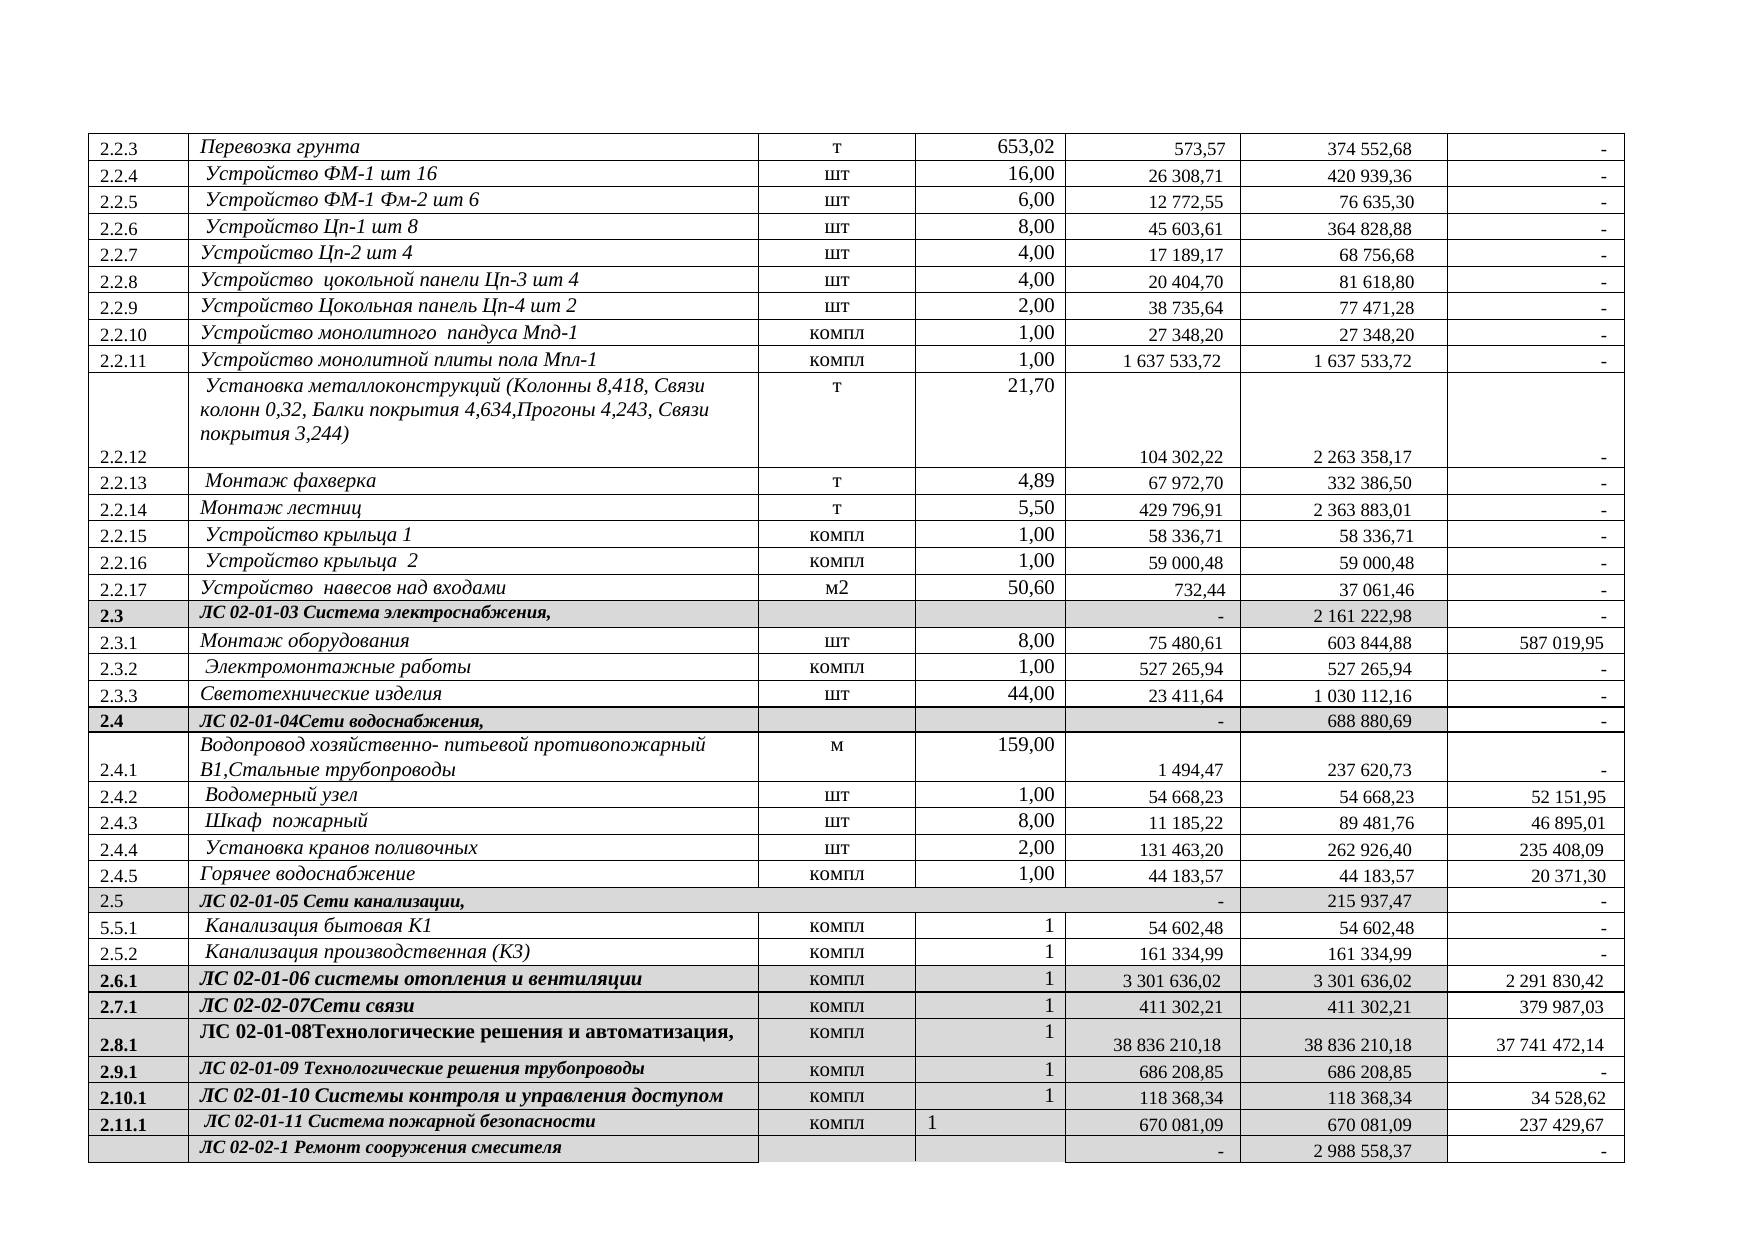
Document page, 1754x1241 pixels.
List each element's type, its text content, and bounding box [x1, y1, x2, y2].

table_cell 364 828,88 [1241, 214, 1447, 239]
table_cell 4,00 [916, 240, 1065, 266]
table_cell Шкаф пожарный [189, 808, 758, 834]
table_cell 2.2.5 [89, 187, 188, 213]
table_cell 374 552,68 [1241, 134, 1447, 159]
table_cell 44,00 [916, 681, 1065, 706]
table_cell 2.2.16 [89, 548, 188, 573]
table_cell 161 334,99 [1241, 939, 1447, 965]
table_cell 11 185,22 [1066, 808, 1240, 834]
table_cell Монтаж лестниц [189, 495, 758, 520]
table_cell [916, 1136, 1065, 1162]
table_cell 17 189,17 [1066, 240, 1240, 266]
table_cell компл [759, 1057, 915, 1082]
table_cell - [1448, 888, 1624, 912]
table_cell компл [759, 939, 915, 965]
table_cell 3 301 636,02 [1241, 966, 1447, 991]
table_cell 2 363 883,01 [1241, 495, 1447, 520]
table_cell 1,00 [916, 320, 1065, 345]
table_cell 89 481,76 [1241, 808, 1447, 834]
table_cell 2 263 358,17 [1241, 373, 1447, 467]
table_cell 688 880,69 [1241, 708, 1447, 731]
table_cell - [1448, 134, 1624, 159]
table_cell [759, 1136, 916, 1162]
table_cell компл [759, 521, 915, 547]
table_cell 2.2.13 [89, 468, 188, 494]
table_cell 27 348,20 [1241, 320, 1447, 345]
table_cell 2.2.14 [89, 495, 188, 520]
table_cell 2.8.1 [89, 1019, 188, 1056]
table_cell 653,02 [916, 134, 1065, 159]
table_cell компл [759, 548, 915, 573]
table_cell Монтаж фахверка [189, 468, 758, 494]
table_cell 1 030 112,16 [1241, 681, 1447, 706]
table_cell 262 926,40 [1241, 835, 1447, 860]
table_cell 118 368,34 [1241, 1083, 1447, 1109]
table_cell 215 937,47 [1241, 888, 1447, 912]
table_cell 2.4.3 [89, 808, 188, 834]
table_cell 2.2.8 [89, 267, 188, 292]
table_cell компл [759, 320, 915, 345]
table_cell Устройство ФМ-1 Фм-2 шт 6 [189, 187, 758, 213]
table_cell 379 987,03 [1448, 993, 1624, 1018]
table_cell Водомерный узел [189, 782, 758, 807]
table_cell 2.10.1 [89, 1083, 188, 1109]
table_cell 8,00 [916, 214, 1065, 239]
table_cell 587 019,95 [1448, 628, 1624, 653]
table_cell 58 336,71 [1241, 521, 1447, 547]
table_cell 38 836 210,18 [1241, 1019, 1447, 1056]
table_cell - [1448, 939, 1624, 965]
table_cell - [1066, 601, 1240, 627]
table_cell шт [759, 267, 915, 292]
table_cell - [1448, 267, 1624, 292]
table_cell 1 [916, 1083, 1065, 1109]
table_cell 1,00 [916, 782, 1065, 807]
table_cell 131 463,20 [1066, 835, 1240, 860]
table_cell - [1448, 320, 1624, 345]
table_cell 2.4.4 [89, 835, 188, 860]
table_cell 104 302,22 [1066, 373, 1240, 467]
table_cell 1,00 [916, 861, 1065, 887]
table_cell Устройство цокольной панели Цп-3 шт 4 [189, 267, 758, 292]
table_cell Устройство ФМ-1 шт 16 [189, 161, 758, 186]
table_cell - [1448, 708, 1624, 731]
table_cell шт [759, 835, 915, 860]
table_cell компл [759, 993, 915, 1018]
table_cell 6,00 [916, 187, 1065, 213]
table_cell ЛС 02-01-11 Система пожарной безопасности [189, 1110, 758, 1135]
table_cell 3 301 636,02 [1066, 966, 1240, 991]
table_cell шт [759, 240, 915, 266]
table_cell Горячее водоснабжение [189, 861, 758, 887]
table_cell 16,00 [916, 161, 1065, 186]
table_cell 26 308,71 [1066, 161, 1240, 186]
table_cell 670 081,09 [1066, 1110, 1240, 1135]
table_cell 2.3.1 [89, 628, 188, 653]
table_cell т [759, 468, 915, 494]
table_cell ЛС 02-01-10 Системы контроля и управления доступом [189, 1083, 758, 1109]
table_cell компл [759, 861, 915, 887]
table_cell Перевозка грунта [189, 134, 758, 159]
table_cell шт [759, 187, 915, 213]
table_cell - [1448, 575, 1624, 600]
table_cell 75 480,61 [1066, 628, 1240, 653]
table_cell - [1448, 495, 1624, 520]
table_cell 20 404,70 [1066, 267, 1240, 292]
table_cell 8,00 [916, 628, 1065, 653]
table_cell ЛС 02-01-06 системы отопления и вентиляции [189, 966, 758, 991]
table_cell - [1066, 708, 1240, 731]
table_cell 2.2.11 [89, 346, 188, 372]
table_cell шт [759, 681, 915, 706]
table_cell 50,60 [916, 575, 1065, 600]
table_cell 44 183,57 [1066, 861, 1240, 887]
table_cell Канализация производственная (К3) [189, 939, 758, 965]
table_cell Устройство Цокольная панель Цп-4 шт 2 [189, 293, 758, 319]
table_cell 20 371,30 [1448, 861, 1624, 887]
table_cell шт [759, 214, 915, 239]
table_cell 2 988 558,37 [1241, 1136, 1447, 1162]
table_cell 21,70 [916, 373, 1065, 467]
table_cell компл [759, 966, 915, 991]
table_cell Установка кранов поливочных [189, 835, 758, 860]
table_cell 2.7.1 [89, 993, 188, 1018]
table_cell 2.2.7 [89, 240, 188, 266]
table_cell [916, 708, 1065, 731]
table_cell 67 972,70 [1066, 468, 1240, 494]
table_cell 68 756,68 [1241, 240, 1447, 266]
table_cell - [1448, 187, 1624, 213]
table_cell ЛС 02-01-04Сети водоснабжения, [189, 708, 758, 731]
table_cell ЛС 02-01-08Технологические решения и автоматизация, [189, 1019, 758, 1056]
table_cell [89, 1136, 188, 1162]
table_cell 37 061,46 [1241, 575, 1447, 600]
table_cell 2.2.15 [89, 521, 188, 547]
table_cell [759, 708, 915, 731]
table_cell 573,57 [1066, 134, 1240, 159]
table_cell 5,50 [916, 495, 1065, 520]
table_cell компл [759, 913, 915, 938]
table_cell 58 336,71 [1066, 521, 1240, 547]
table_cell 732,44 [1066, 575, 1240, 600]
table_cell 81 618,80 [1241, 267, 1447, 292]
table_cell компл [759, 654, 915, 680]
table_cell 2.2.17 [89, 575, 188, 600]
table_cell 2.2.6 [89, 214, 188, 239]
table_cell 4,89 [916, 468, 1065, 494]
table_cell 59 000,48 [1066, 548, 1240, 573]
table_cell 2.9.1 [89, 1057, 188, 1082]
table_cell 1 [916, 913, 1065, 938]
table_cell Устройство Цп-1 шт 8 [189, 214, 758, 239]
table_cell 1 [916, 1110, 1065, 1135]
table_cell Устройство монолитного пандуса Мпд-1 [189, 320, 758, 345]
table_cell 54 602,48 [1066, 913, 1240, 938]
table_cell м2 [759, 575, 915, 600]
table_cell 2,00 [916, 293, 1065, 319]
table_cell - [1448, 161, 1624, 186]
table_cell - [1448, 654, 1624, 680]
table_cell 27 348,20 [1066, 320, 1240, 345]
table_cell 2 161 222,98 [1241, 601, 1447, 627]
table_cell Электромонтажные работы [189, 654, 758, 680]
table_cell Светотехнические изделия [189, 681, 758, 706]
table_cell т [759, 134, 915, 159]
table_cell м [759, 733, 915, 781]
table_cell 8,00 [916, 808, 1065, 834]
table_cell 1 [916, 993, 1065, 1018]
table_cell 2,00 [916, 835, 1065, 860]
table_cell 420 939,36 [1241, 161, 1447, 186]
table_cell 2.2.9 [89, 293, 188, 319]
table_cell 1 [916, 1057, 1065, 1082]
table_cell - [1448, 1136, 1624, 1162]
table_cell 2.4.2 [89, 782, 188, 807]
table_cell - [1448, 468, 1624, 494]
table_cell Устройство навесов над входами [189, 575, 758, 600]
table_cell - [1448, 346, 1624, 372]
table_cell 332 386,50 [1241, 468, 1447, 494]
table_cell 44 183,57 [1241, 861, 1447, 887]
table_cell 235 408,09 [1448, 835, 1624, 860]
table_cell 411 302,21 [1241, 993, 1447, 1018]
table_cell 118 368,34 [1066, 1083, 1240, 1109]
table_cell 2.4.5 [89, 861, 188, 887]
table_cell т [759, 373, 915, 467]
table_cell 1 637 533,72 [1241, 346, 1447, 372]
table_cell 411 302,21 [1066, 993, 1240, 1018]
table_cell 54 668,23 [1241, 782, 1447, 807]
table_cell компл [759, 346, 915, 372]
table_cell - [1448, 1057, 1624, 1082]
table_cell [759, 601, 915, 627]
table_cell 2.4.1 [89, 733, 188, 781]
table_cell - [1066, 888, 1240, 912]
table_cell 2.4 [89, 708, 188, 731]
table_cell 237 429,67 [1448, 1110, 1624, 1135]
table_cell - [1448, 548, 1624, 573]
table_cell [916, 601, 1065, 627]
table_cell ЛС 02-01-03 Система электроснабжения, [189, 601, 758, 627]
table_cell 2.2.4 [89, 161, 188, 186]
table_cell 1 [916, 1019, 1065, 1056]
table_cell 527 265,94 [1241, 654, 1447, 680]
table_cell 2 291 830,42 [1448, 966, 1624, 991]
table_cell 1,00 [916, 548, 1065, 573]
table_cell - [1448, 521, 1624, 547]
table_cell 603 844,88 [1241, 628, 1447, 653]
table_cell 2.3 [89, 601, 188, 627]
table_cell 77 471,28 [1241, 293, 1447, 319]
table_cell 5.5.1 [89, 913, 188, 938]
table_cell 686 208,85 [1241, 1057, 1447, 1082]
table_cell 429 796,91 [1066, 495, 1240, 520]
table_cell 45 603,61 [1066, 214, 1240, 239]
table_cell - [1448, 373, 1624, 467]
table_cell [758, 888, 916, 912]
table_cell 37 741 472,14 [1448, 1019, 1624, 1056]
table_cell шт [759, 293, 915, 319]
table_cell ЛС 02-01-05 Сети канализации, [189, 888, 758, 912]
table_cell 59 000,48 [1241, 548, 1447, 573]
table_cell компл [759, 1019, 915, 1056]
table_cell 34 528,62 [1448, 1083, 1624, 1109]
table_cell 2.5 [89, 888, 188, 912]
table_cell т [759, 495, 915, 520]
table_cell 76 635,30 [1241, 187, 1447, 213]
table_cell - [1448, 214, 1624, 239]
table_cell 1 494,47 [1066, 733, 1240, 781]
table_cell Установка металлоконструкций (Колонны 8,418, Связи колонн 0,32, Балки покрытия 4,634,Прогоны 4,243, Связи покрытия 3,244) [189, 373, 758, 467]
table_cell 2.2.10 [89, 320, 188, 345]
table_cell 38 836 210,18 [1066, 1019, 1240, 1056]
table_cell 527 265,94 [1066, 654, 1240, 680]
table_cell 1,00 [916, 654, 1065, 680]
table_cell 670 081,09 [1241, 1110, 1447, 1135]
table_cell шт [759, 628, 915, 653]
table_cell 46 895,01 [1448, 808, 1624, 834]
table_cell Устройство Цп-2 шт 4 [189, 240, 758, 266]
table_cell - [1448, 293, 1624, 319]
table_cell 54 668,23 [1066, 782, 1240, 807]
table_cell - [1448, 733, 1624, 781]
table_cell 237 620,73 [1241, 733, 1447, 781]
table_cell 2.6.1 [89, 966, 188, 991]
table_cell 2.3.2 [89, 654, 188, 680]
table_cell ЛС 02-01-09 Технологические решения трубопроводы [189, 1057, 758, 1082]
table_cell 4,00 [916, 267, 1065, 292]
table_cell Водопровод хозяйственно- питьевой противопожарный В1,Стальные трубопроводы [189, 733, 758, 781]
table_cell 686 208,85 [1066, 1057, 1240, 1082]
table_cell 52 151,95 [1448, 782, 1624, 807]
table_cell 1,00 [916, 521, 1065, 547]
table_cell шт [759, 161, 915, 186]
table_cell 23 411,64 [1066, 681, 1240, 706]
table_cell 159,00 [916, 733, 1065, 781]
table_cell 161 334,99 [1066, 939, 1240, 965]
table_cell - [1448, 913, 1624, 938]
table_cell Устройство монолитной плиты пола Мпл-1 [189, 346, 758, 372]
table_cell 1,00 [916, 346, 1065, 372]
table_cell - [1448, 681, 1624, 706]
table_cell 2.11.1 [89, 1110, 188, 1135]
table_cell ЛС 02-02-1 Ремонт сооружения смесителя [189, 1136, 758, 1162]
table_cell 1 [916, 939, 1065, 965]
table_cell 2.2.12 [89, 373, 188, 467]
table_cell Устройство крыльца 2 [189, 548, 758, 573]
table_cell ЛС 02-02-07Сети связи [189, 993, 758, 1018]
table_cell Устройство крыльца 1 [189, 521, 758, 547]
table_cell - [1448, 601, 1624, 627]
table_cell 1 637 533,72 [1066, 346, 1240, 372]
table_cell 38 735,64 [1066, 293, 1240, 319]
table_cell Монтаж оборудования [189, 628, 758, 653]
table_cell [916, 888, 1066, 912]
table_cell 12 772,55 [1066, 187, 1240, 213]
table_cell компл [759, 1083, 915, 1109]
table_cell - [1448, 240, 1624, 266]
table_cell 2.3.3 [89, 681, 188, 706]
table_cell 2.5.2 [89, 939, 188, 965]
table_cell Канализация бытовая К1 [189, 913, 758, 938]
table_cell компл [759, 1110, 915, 1135]
table_cell шт [759, 782, 915, 807]
table_cell шт [759, 808, 915, 834]
table_cell 2.2.3 [89, 134, 188, 159]
table_cell - [1066, 1136, 1240, 1162]
table_cell 54 602,48 [1241, 913, 1447, 938]
table_cell 1 [916, 966, 1065, 991]
